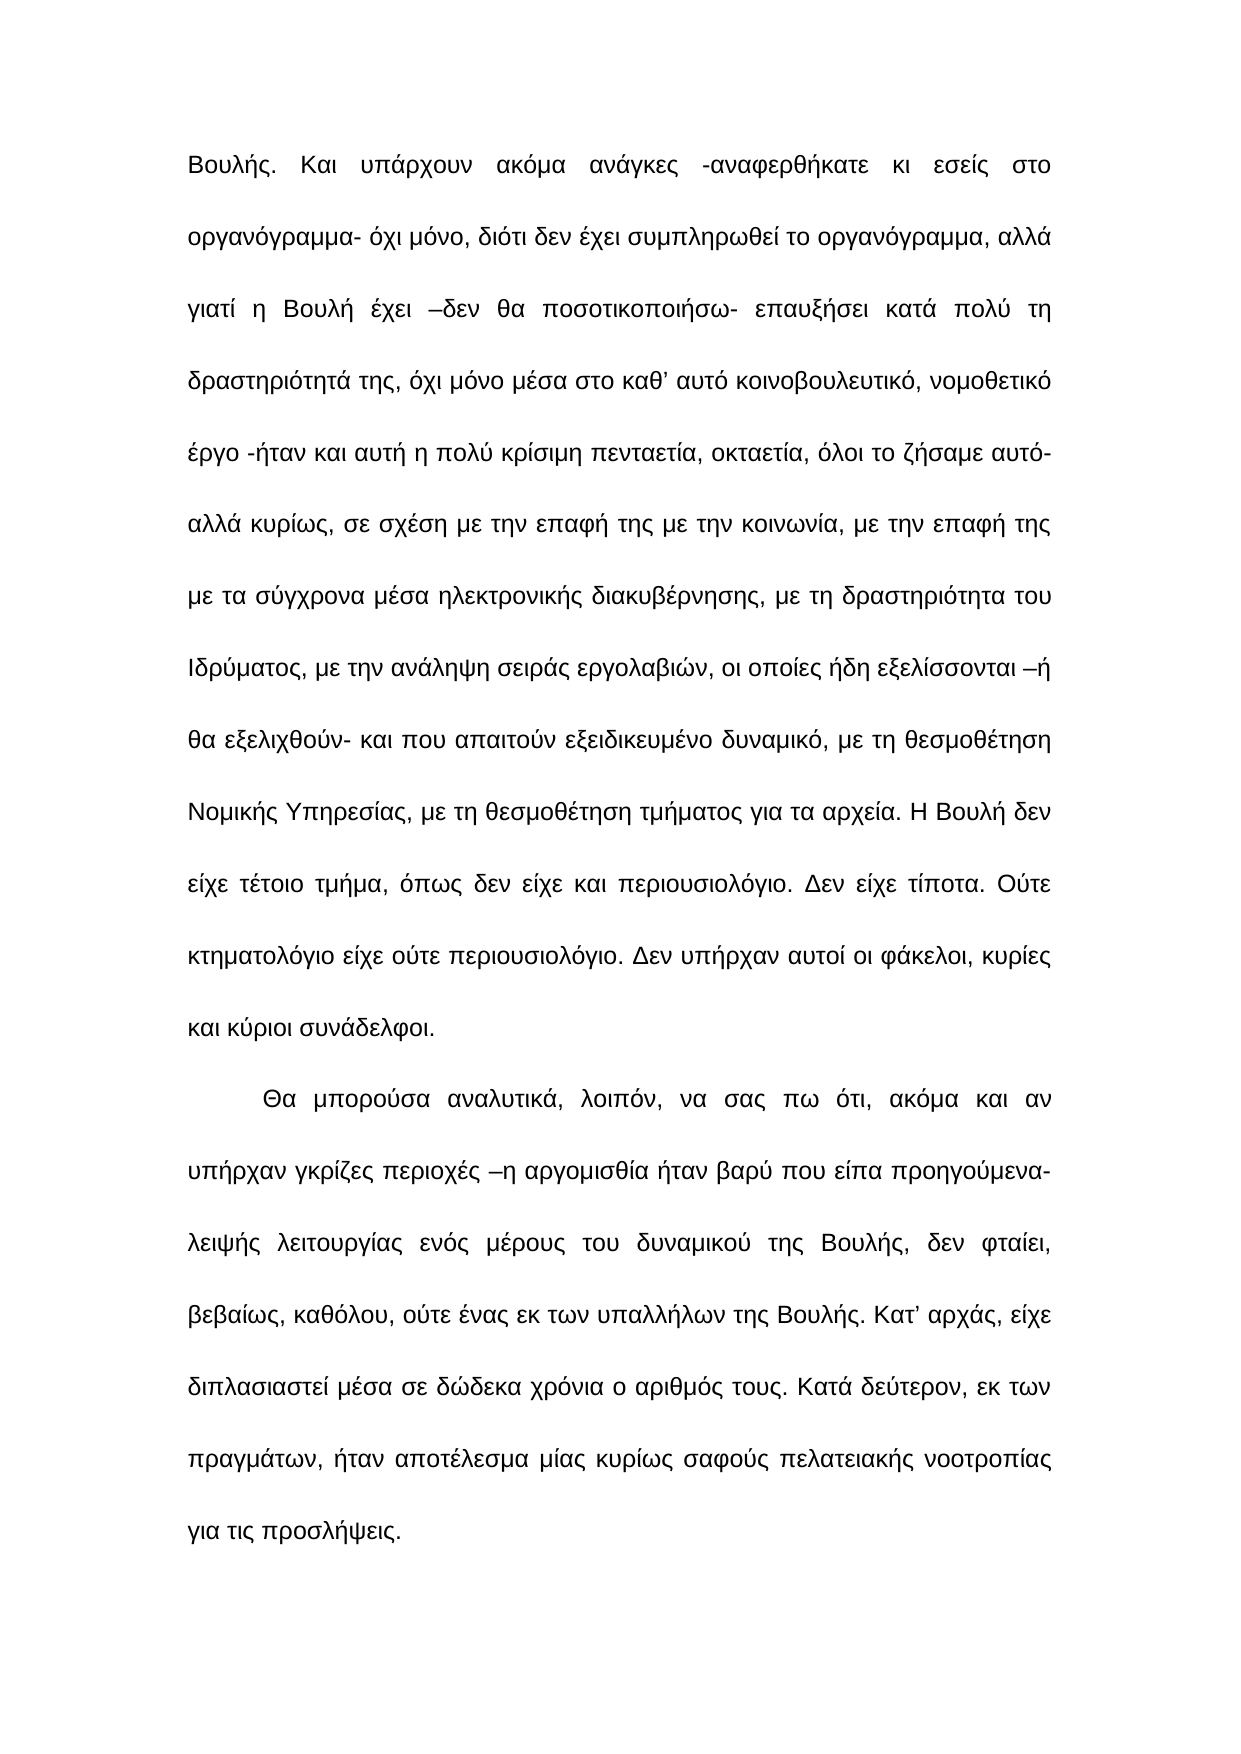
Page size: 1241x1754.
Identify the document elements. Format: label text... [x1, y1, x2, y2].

text Θα μπορούσα αναλυτικά, λοιπόν, να σας πω ότι, ακόμα και αν υπήρχαν γκρίζες περιοχές –η αργομισθία ήταν βαρύ που είπα προηγούμενα- λειψής λειτουργίας ενός μέρους του δυναμικού της Βουλής, δεν φταίει, βεβαίως, καθόλου, ούτε ένας εκ των υπαλλήλων της Βουλής. Κατ’ αρχάς, είχε διπλασιαστεί μέσα σε δώδεκα χρόνια ο αριθμός τους. Κατά δεύτερον, εκ των πραγμάτων, ήταν αποτέλεσμα μίας κυρίως σαφούς πελατειακής νοοτροπίας για τις προσλήψεις. [187, 1084, 1053, 1544]
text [187, 150, 1053, 1041]
